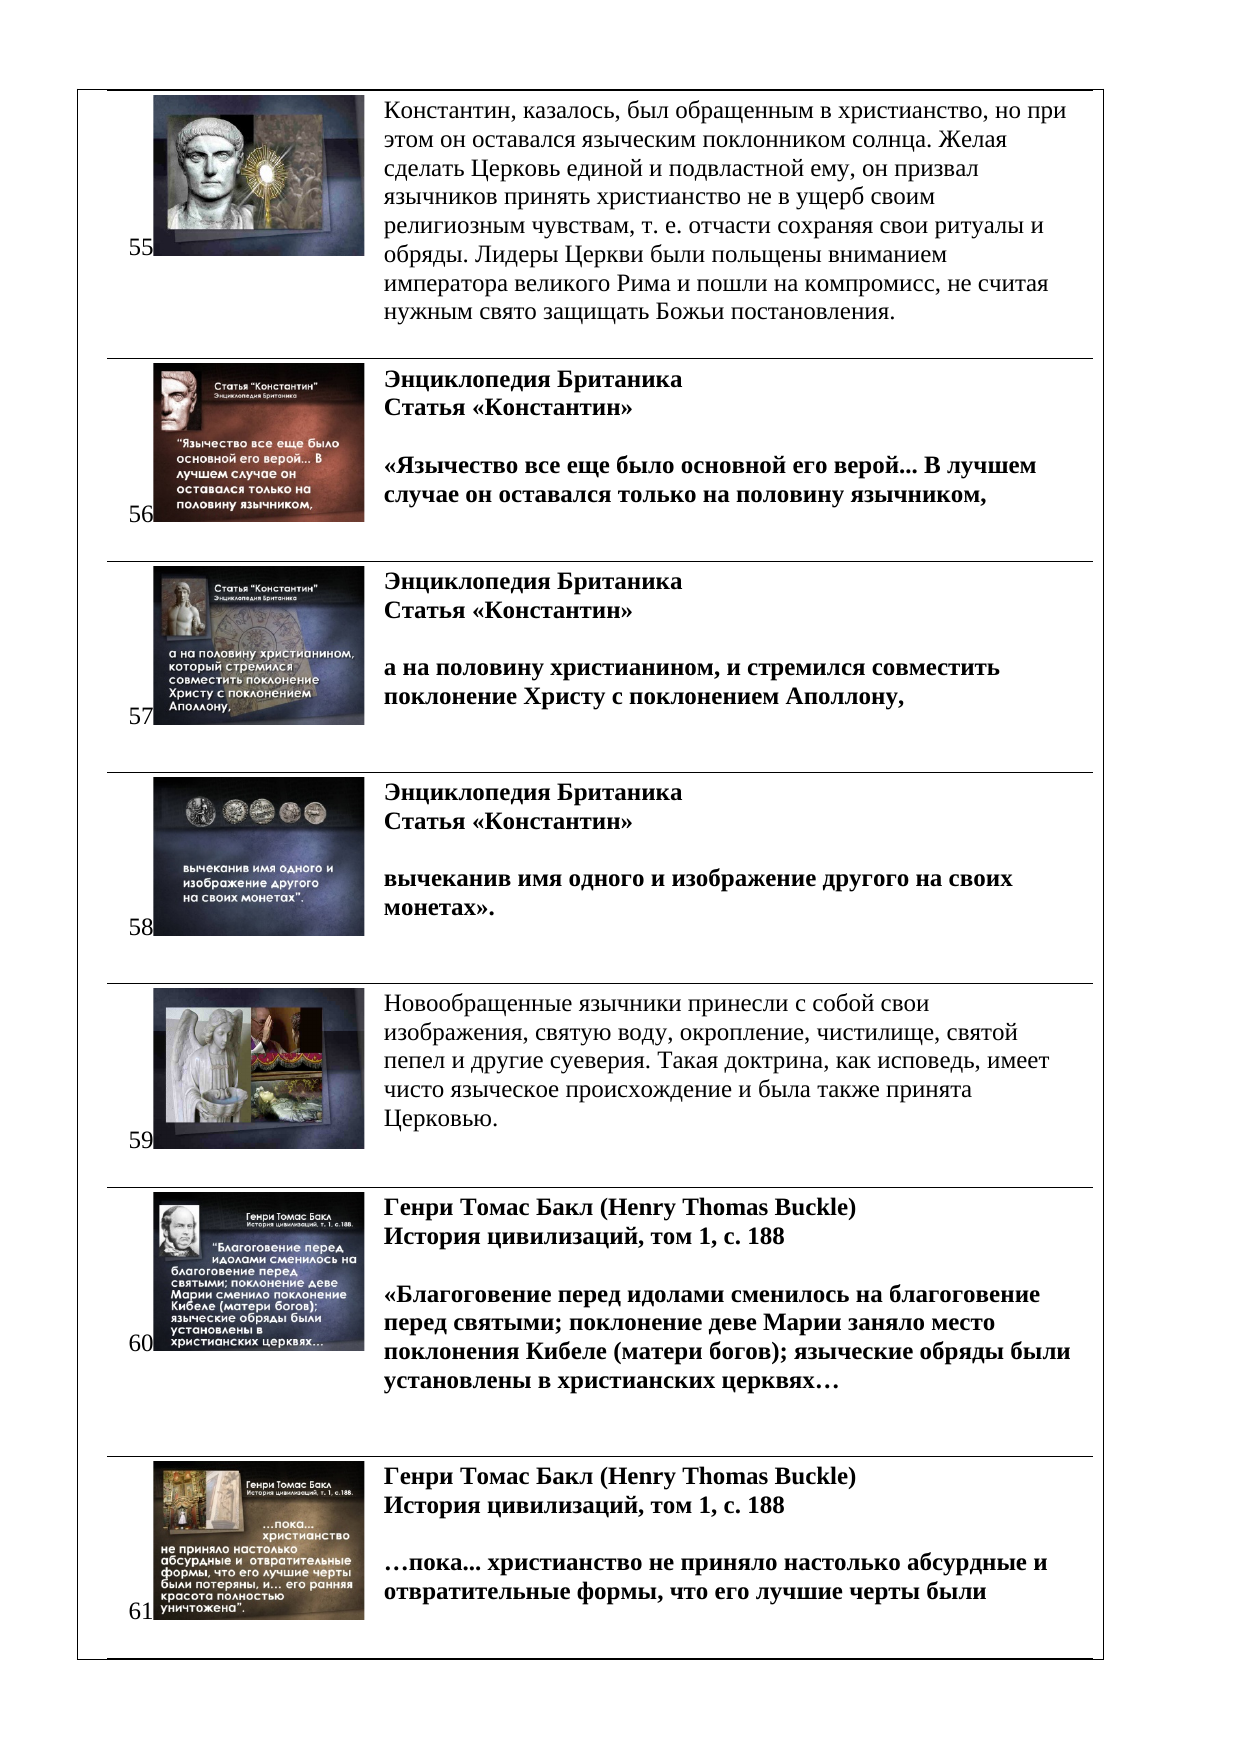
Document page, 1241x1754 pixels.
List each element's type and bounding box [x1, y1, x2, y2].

picture [153, 566, 365, 725]
picture [153, 777, 365, 936]
picture [153, 363, 365, 522]
picture [153, 1192, 365, 1351]
table_header [78, 90, 1103, 1659]
picture [153, 95, 365, 256]
picture [153, 1461, 365, 1620]
picture [153, 988, 365, 1149]
